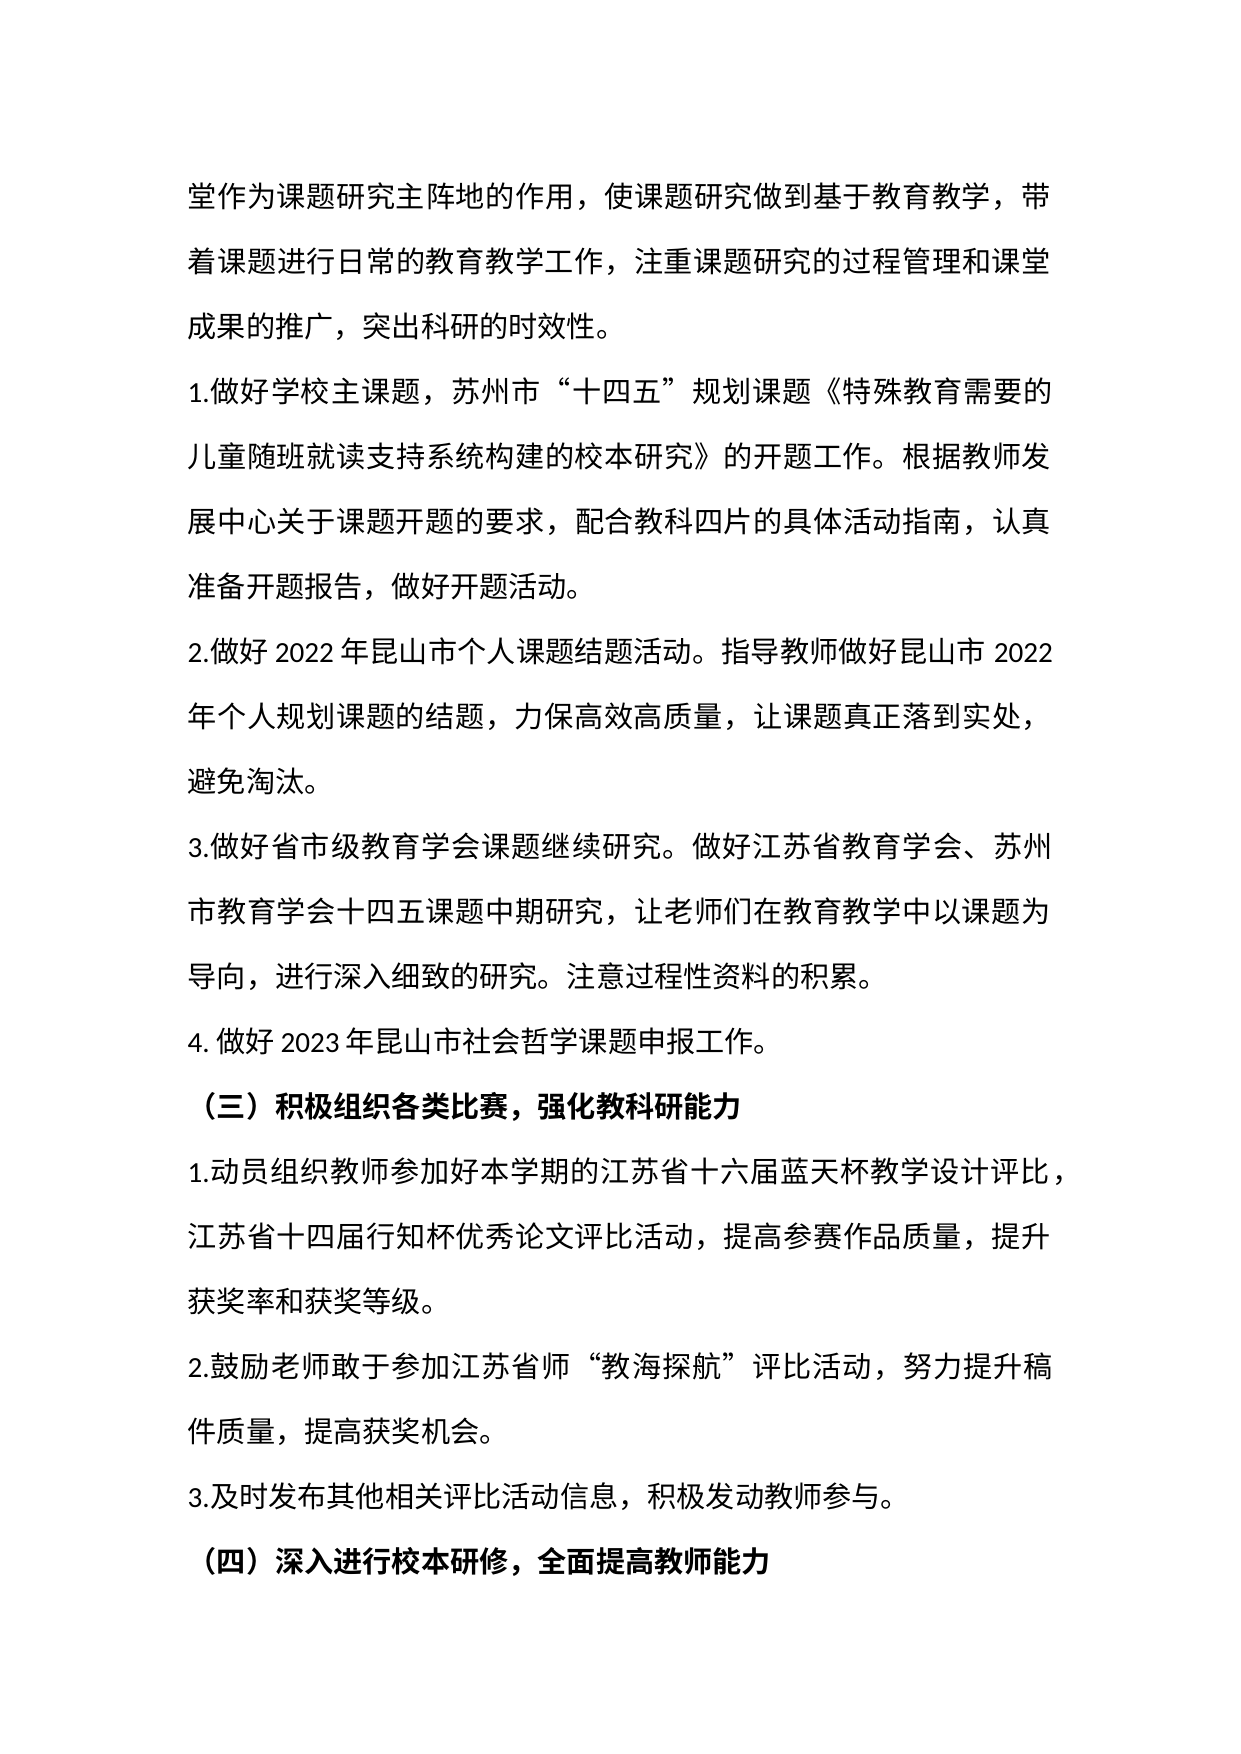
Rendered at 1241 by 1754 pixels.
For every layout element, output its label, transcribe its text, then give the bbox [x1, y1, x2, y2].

text 1.做好学校主课题，苏州市“十四五”规划课题《特殊教育需要的儿童随班就读支持系统构建的校本研究》的开题工作。根据教师发展中心关于课题开题的要求，配合教科四片的具体活动指南，认真准备开题报告，做好开题活动。 [187, 357, 1053, 617]
text （四）深入进行校本研修，全面提高教师能力 [187, 1527, 1053, 1592]
text 2.做好2022年昆山市个人课题结题活动。指导教师做好昆山市2022年个人规划课题的结题，力保高效高质量，让课题真正落到实处，避免淘汰。 [187, 617, 1053, 812]
text 4. 做好2023年昆山市社会哲学课题申报工作。 [187, 1007, 1053, 1072]
text 2.鼓励老师敢于参加江苏省师“教海探航”评比活动，努力提升稿件质量，提高获奖机会。 [187, 1332, 1053, 1462]
text 3.做好省市级教育学会课题继续研究。做好江苏省教育学会、苏州市教育学会十四五课题中期研究，让老师们在教育教学中以课题为导向，进行深入细致的研究。注意过程性资料的积累。 [187, 812, 1053, 1007]
text 1.动员组织教师参加好本学期的江苏省十六届蓝天杯教学设计评比，江苏省十四届行知杯优秀论文评比活动，提高参赛作品质量，提升获奖率和获奖等级。 [187, 1137, 1053, 1332]
text （三）积极组织各类比赛，强化教科研能力 [187, 1072, 1053, 1137]
text 3.及时发布其他相关评比活动信息，积极发动教师参与。 [187, 1462, 1053, 1527]
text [187, 162, 1053, 357]
